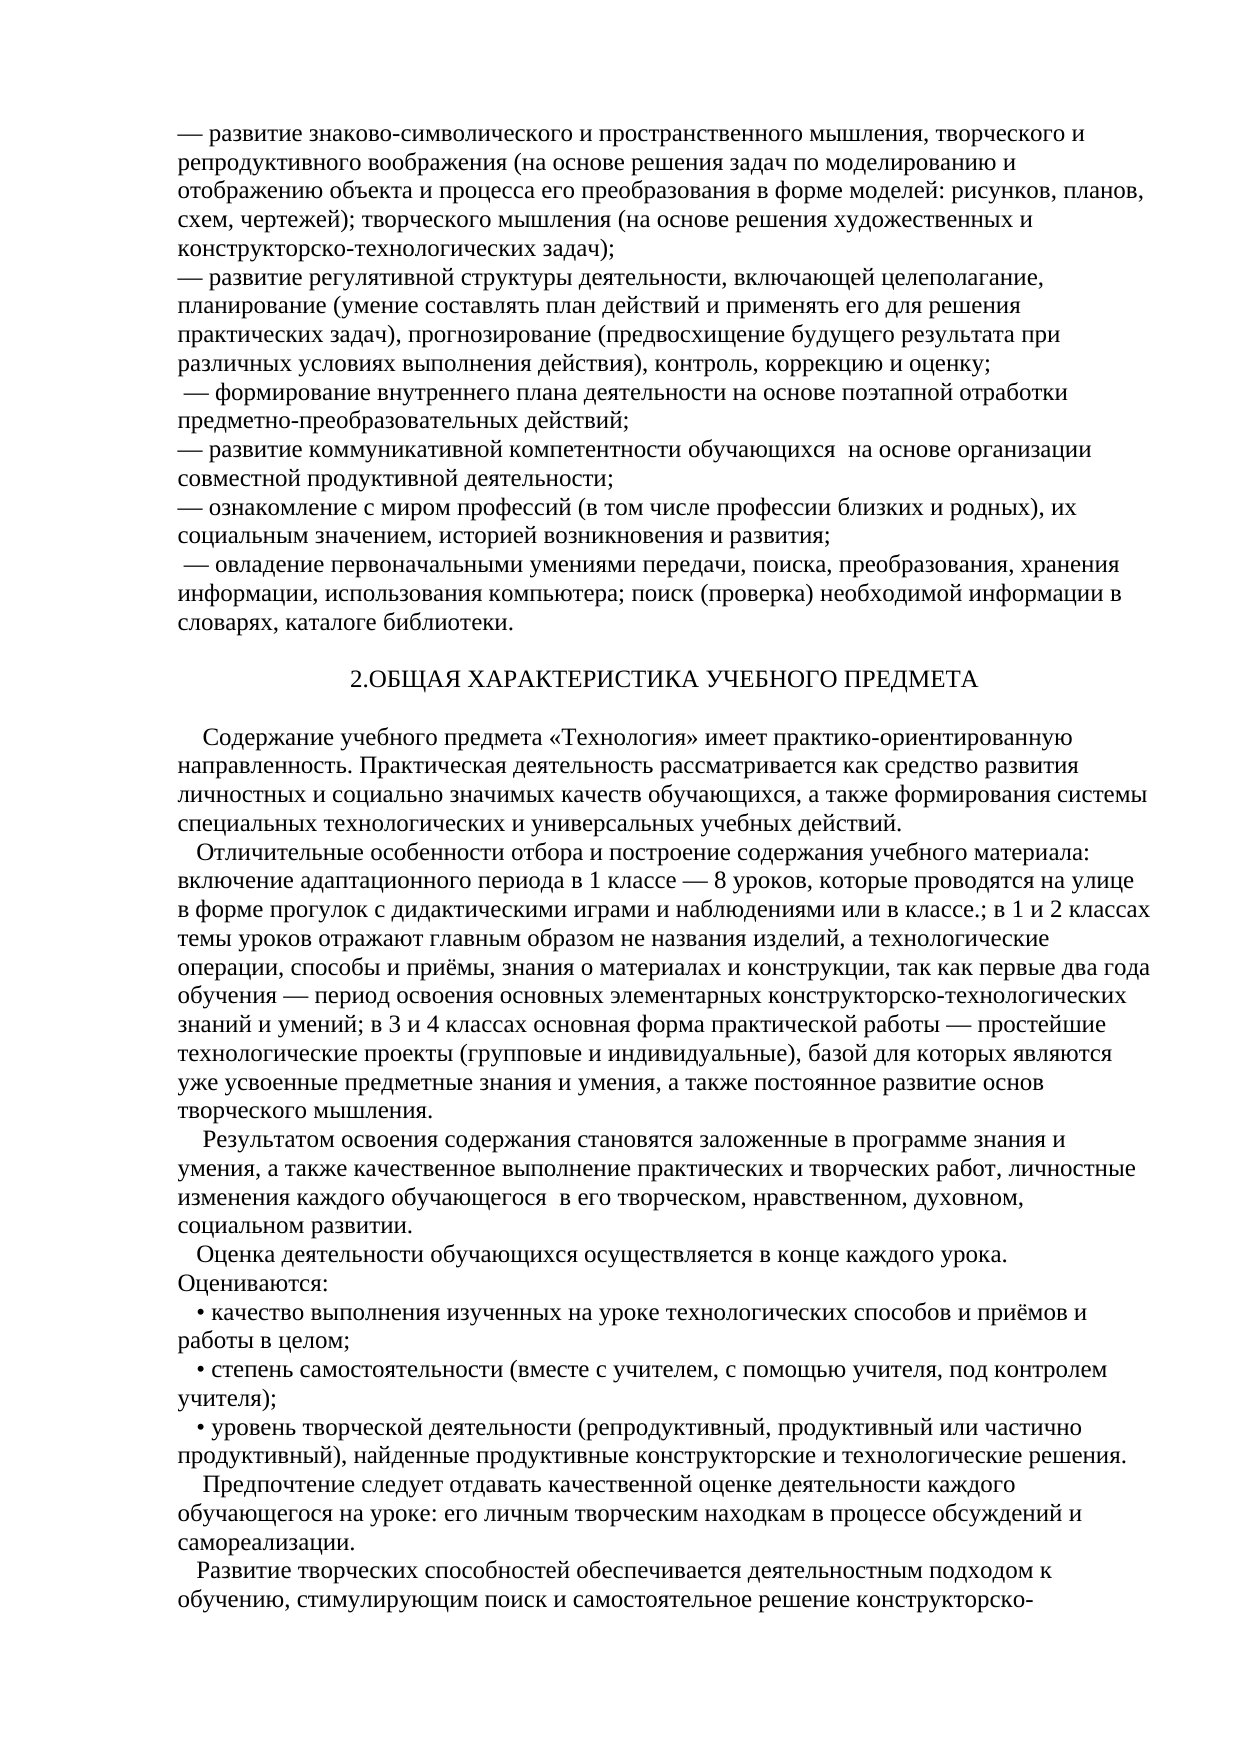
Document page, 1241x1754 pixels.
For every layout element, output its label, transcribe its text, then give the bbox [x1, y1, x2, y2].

text Отличительные особенности отбора и построение содержания учебного материала: включение адаптационного периода в 1 классе — 8 уроков, которые проводятся на улице в форме прогулок с дидактическими играми и наблюдениями или в классе.; в 1 и 2 классах темы уроков отражают главным образом не названия изделий, а технологические операции, способы и приёмы, знания о материалах и конструкции, так как первые два года обучения — период освоения основных элементарных конструкторско-технологических знаний и умений; в 3 и 4 классах основная форма практической работы — простейшие технологические проекты (групповые и индивидуальные), базой для которых являются уже усвоенные предметные знания и умения, а также постоянное развитие основ творческого мышления. [177, 837, 1152, 1124]
text Результатом освоения содержания становятся заложенные в программе знания и умения, а также качественное выполнение практических и творческих работ, личностные изменения каждого обучающегося в его творческом, нравственном, духовном, социальном развитии. [177, 1124, 1152, 1239]
text • степень самостоятельности (вместе с учителем, с помощью учителя, под контролем учителя); [177, 1354, 1152, 1412]
text Содержание учебного предмета «Технология» имеет практико-ориентированную направленность. Практическая деятельность рассматривается как средство развития личностных и социально значимых качеств обучающихся, а также формирования системы специальных технологических и универсальных учебных действий. [177, 722, 1152, 837]
text — формирование внутреннего плана деятельности на основе поэтапной отработки предметно-преобразовательных действий; [177, 377, 1152, 434]
text — развитие регулятивной структуры деятельности, включающей целеполагание, планирование (умение составлять план действий и применять его для решения практических задач), прогнозирование (предвосхищение будущего результата при различных условиях выполнения действия), контроль, коррекцию и оценку; [177, 262, 1152, 377]
text — овладение первоначальными умениями передачи, поиска, преобразования, хранения информации, использования компьютера; поиск (проверка) необходимой информации в словарях, каталоге библиотеки. [177, 549, 1152, 636]
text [177, 1556, 1152, 1613]
text Оценка деятельности обучающихся осуществляется в конце каждого урока. Оцениваются: [177, 1239, 1152, 1297]
text • уровень творческой деятельности (репродуктивный, продуктивный или частично продуктивный), найденные продуктивные конструкторские и технологические решения. [177, 1412, 1152, 1469]
text 2.ОБЩАЯ ХАРАКТЕРИСТИКА УЧЕБНОГО ПРЕДМЕТА [177, 664, 1152, 693]
text • качество выполнения изученных на уроке технологических способов и приёмов и работы в целом; [177, 1297, 1152, 1354]
text Предпочтение следует отдавать качественной оценке деятельности каждого обучающегося на уроке: его личным творческим находкам в процессе обсуждений и самореализации. [177, 1469, 1152, 1556]
text — развитие знаково-символического и пространственного мышления, творческого и репродуктивного воображения (на основе решения задач по моделированию и отображению объекта и процесса его преобразования в форме моделей: рисунков, планов, схем, чертежей); творческого мышления (на основе решения художественных и конструкторско-технологических задач); [177, 118, 1152, 262]
text — развитие коммуникативной компетентности обучающихся на основе организации совместной продуктивной деятельности; [177, 434, 1152, 492]
text — ознакомление с миром профессий (в том числе профессии близких и родных), их социальным значением, историей возникновения и развития; [177, 492, 1152, 549]
